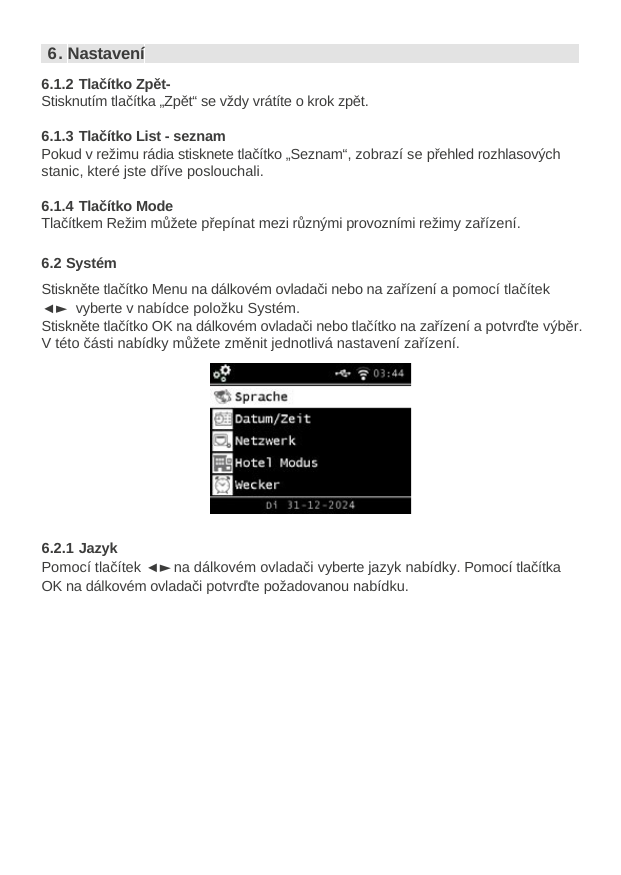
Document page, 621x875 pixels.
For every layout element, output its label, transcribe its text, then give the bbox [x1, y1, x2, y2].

subtitle Systém [41, 255, 591, 272]
text Stisknutím tlačítka „Zpět“ se vždy vrátíte o krok zpět. [41, 93, 591, 109]
text Tlačítkem Režim můžete přepínat mezi různými provozními režimy zařízení. [41, 215, 568, 232]
subtitle Jazyk [41, 539, 591, 556]
text Stiskněte tlačítko OK na dálkovém ovladači nebo tlačítko na zařízení a potvrďte výběr. V této části nabídky můžete změnit jednotlivá nastavení zařízení. [41, 318, 591, 352]
text Pomocí tlačítek ◄► na dálkovém ovladači vyberte jazyk nabídky. Pomocí tlačítka OK na dálkovém ovladači potvrďte požadovanou nabídku. [41, 557, 568, 594]
text Pokud v režimu rádia stisknete tlačítko „Seznam“, zobrazí se přehled rozhlasových stanic, které jste dříve poslouchali. [41, 145, 591, 179]
text Stiskněte tlačítko Menu na dálkovém ovladači nebo na zařízení a pomocí tlačítek ◄► vyberte v nabídce položku Systém. [41, 280, 568, 317]
picture [210, 363, 412, 514]
subtitle Tlačítko List - seznam [41, 128, 591, 144]
subtitle Tlačítko Zpět- [41, 75, 591, 92]
subtitle Tlačítko Mode [41, 197, 591, 214]
